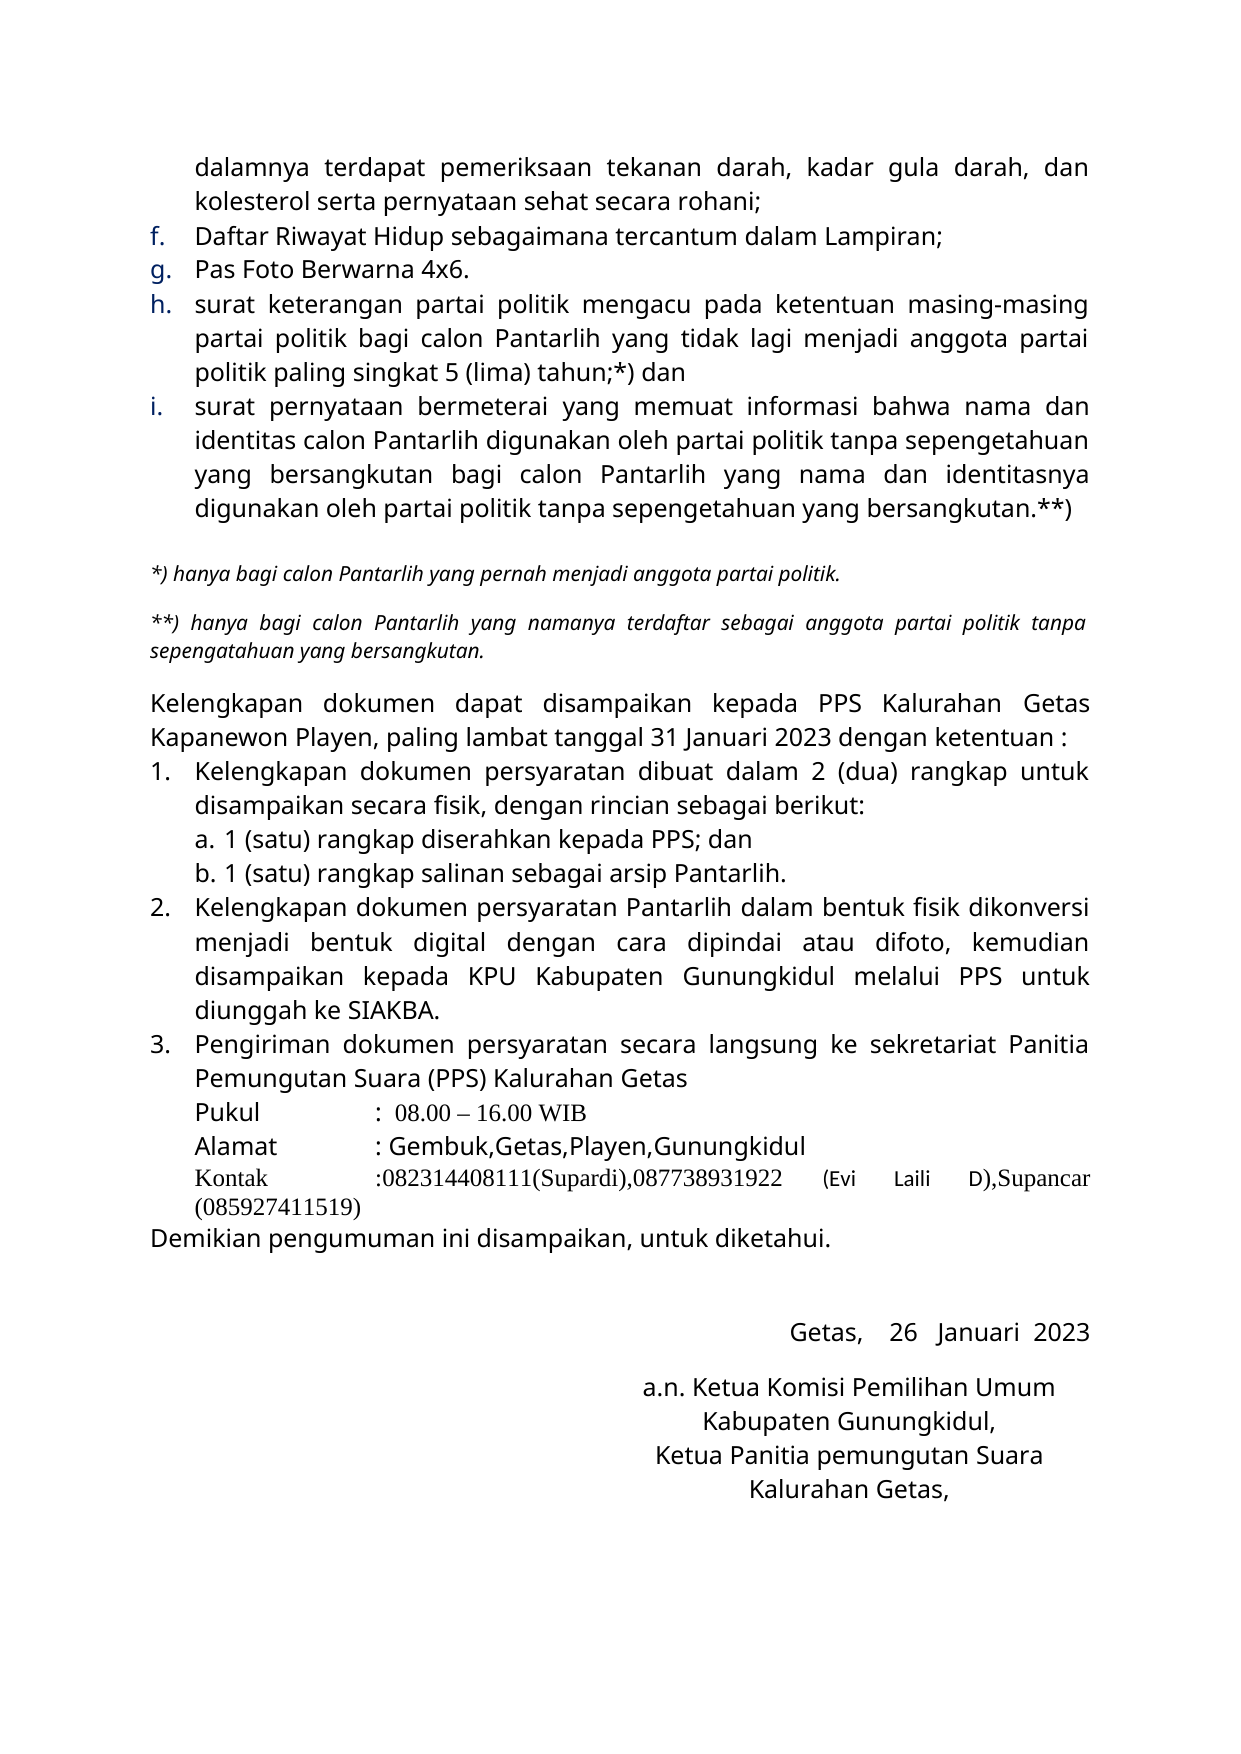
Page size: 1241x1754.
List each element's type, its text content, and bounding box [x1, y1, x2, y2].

list Kelengkapan dokumen persyaratan Pantarlih dalam bentuk fisik dikonversi menjadi bentuk digital dengan cara dipindai atau difoto, kemudian disampaikan kepada KPU Kabupaten Gunungkidul melalui PPS untuk diunggah ke SIAKBA. [150, 890, 1090, 1026]
text a.n. Ketua Komisi Pemilihan Umum [608, 1369, 1090, 1403]
text *) hanya bagi calon Pantarlih yang pernah menjadi anggota partai politik. [150, 559, 1090, 587]
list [150, 150, 1090, 218]
text Kabupaten Gunungkidul, [608, 1403, 1090, 1437]
text Pukul : 08.00 – 16.00 WIB [194, 1094, 1090, 1128]
list 1 (satu) rangkap salinan sebagai arsip Pantarlih. [194, 856, 1090, 890]
list Kelengkapan dokumen persyaratan dibuat dalam 2 (dua) rangkap untuk disampaikan secara fisik, dengan rincian sebagai berikut: [150, 754, 1090, 822]
list Kontak :082314408111(Supardi),087738931922 (Evi Laili D),Supancar (085927411519) [194, 1163, 1090, 1220]
list Alamat : Gembuk,Getas,Playen,Gunungkidul [194, 1128, 1090, 1163]
list Pengiriman dokumen persyaratan secara langsung ke sekretariat Panitia Pemungutan Suara (PPS) Kalurahan Getas [150, 1026, 1090, 1094]
list surat pernyataan bermeterai yang memuat informasi bahwa nama dan identitas calon Pantarlih digunakan oleh partai politik tanpa sepengetahuan yang bersangkutan bagi calon Pantarlih yang nama dan identitasnya digunakan oleh partai politik tanpa sepengetahuan yang bersangkutan.**) [150, 388, 1090, 525]
list surat keterangan partai politik mengacu pada ketentuan masing-masing partai politik bagi calon Pantarlih yang tidak lagi menjadi anggota partai politik paling singkat 5 (lima) tahun;*) dan [150, 286, 1090, 388]
text Ketua Panitia pemungutan Suara [608, 1437, 1090, 1472]
text Kalurahan Getas, [608, 1472, 1090, 1506]
subtitle Demikian pengumuman ini disampaikan, untuk diketahui. [150, 1220, 1090, 1254]
text **) hanya bagi calon Pantarlih yang namanya terdaftar sebagai anggota partai politik tanpa sepengatahuan yang bersangkutan. [150, 608, 1090, 665]
list Daftar Riwayat Hidup sebagaimana tercantum dalam Lampiran; [150, 218, 1090, 252]
text Getas, 26 Januari 2023 [150, 1314, 1090, 1348]
subtitle Kelengkapan dokumen dapat disampaikan kepada PPS Kalurahan Getas Kapanewon Playen, paling lambat tanggal 31 Januari 2023 dengan ketentuan : [150, 686, 1090, 754]
list 1 (satu) rangkap diserahkan kepada PPS; dan [194, 822, 1090, 856]
list Pas Foto Berwarna 4x6. [150, 252, 1090, 286]
